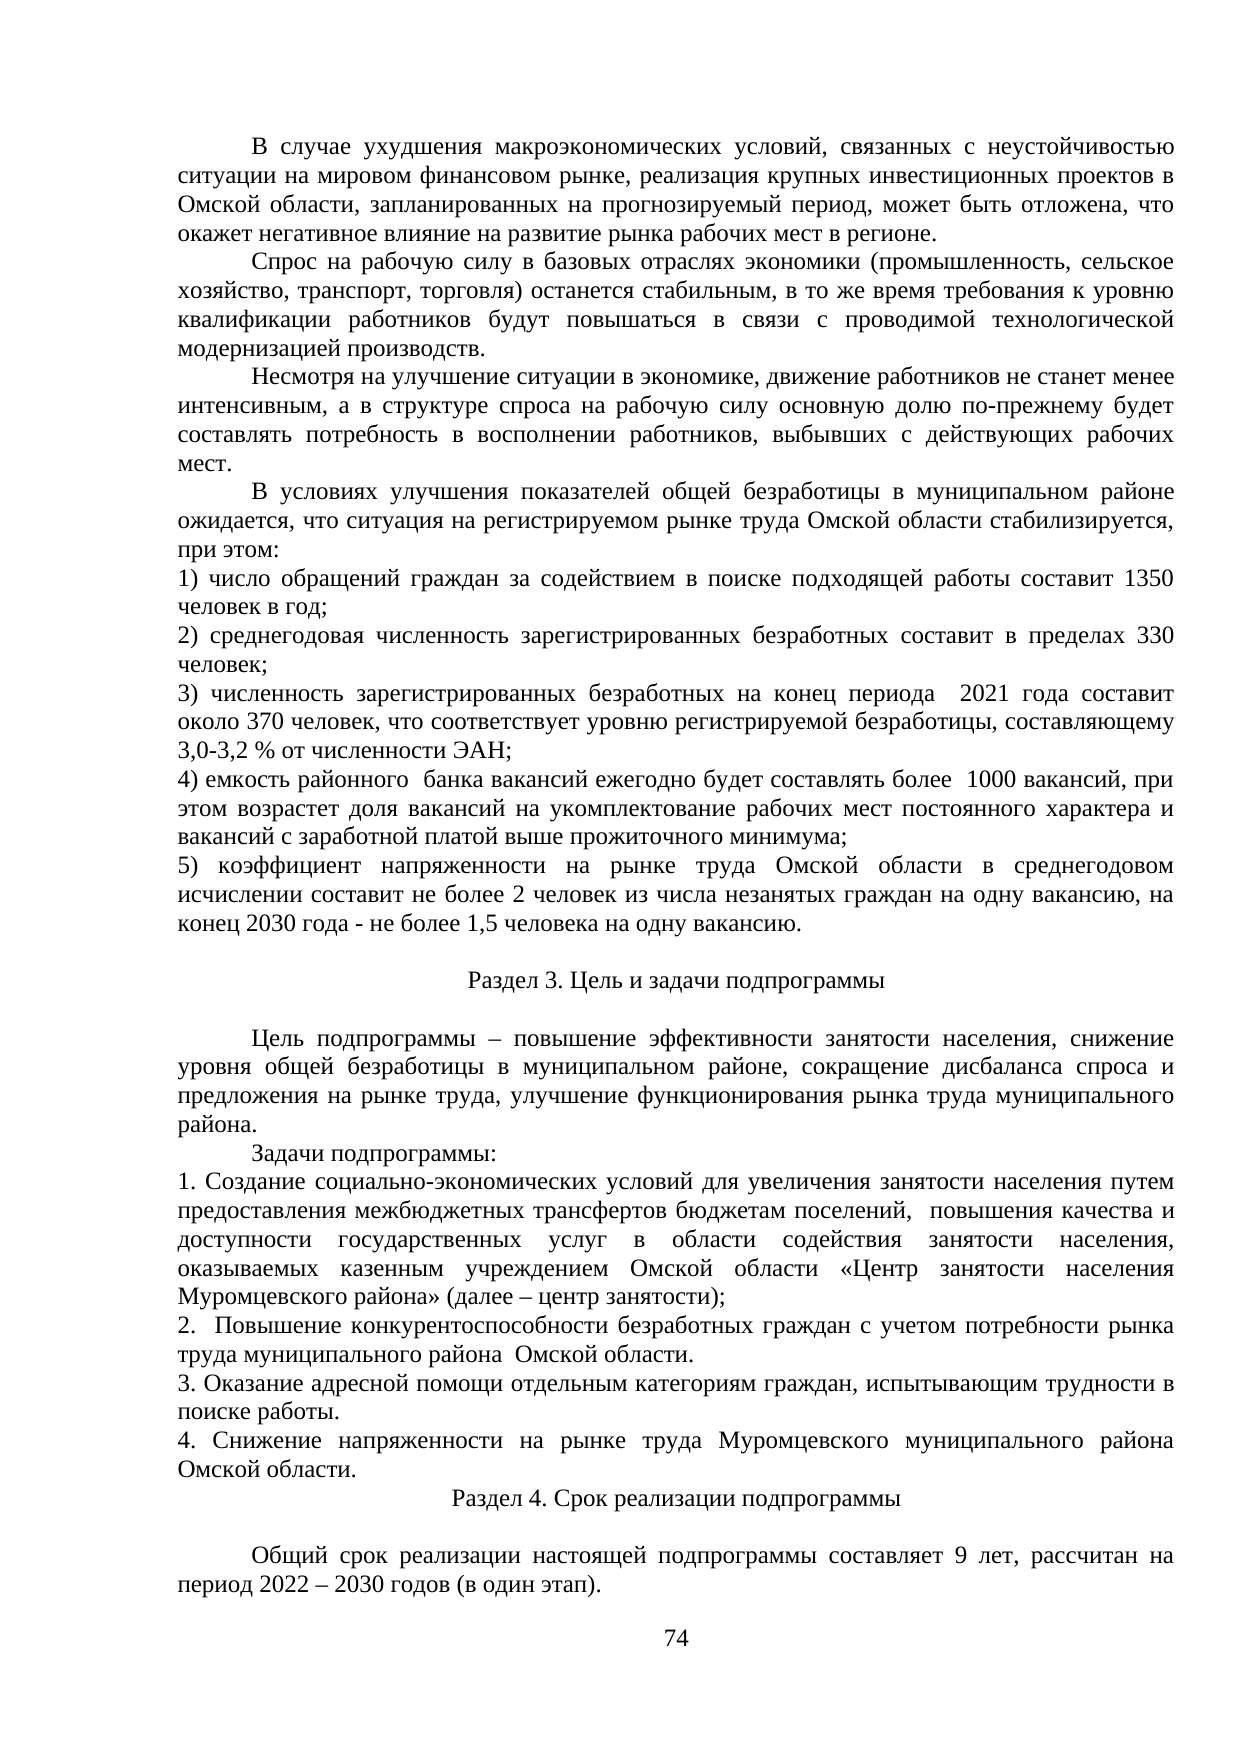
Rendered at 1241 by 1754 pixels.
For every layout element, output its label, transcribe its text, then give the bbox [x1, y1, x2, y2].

text Общий срок реализации настоящей подпрограммы составляет 9 лет, рассчитан на период 2022 – 2030 годов (в один этап). [177, 1540, 1175, 1598]
text Раздел 3. Цель и задачи подпрограммы [177, 965, 1175, 994]
text 3) численность зарегистрированных безработных на конец периода 2021 года составит около 370 человек, что соответствует уровню регистрируемой безработицы, составляющему 3,0-3,2 % от численности ЭАН; [177, 678, 1175, 764]
text Задачи подпрограммы: [177, 1138, 1175, 1166]
text В случае ухудшения макроэкономических условий, связанных с неустойчивостью ситуации на мировом финансовом рынке, реализация крупных инвестиционных проектов в Омской области, запланированных на прогнозируемый период, может быть отложена, что окажет негативное влияние на развитие рынка рабочих мест в регионе. [177, 131, 1175, 246]
text 2) среднегодовая численность зарегистрированных безработных составит в пределах 330 человек; [177, 620, 1175, 678]
text 3. Оказание адресной помощи отдельным категориям граждан, испытывающим трудности в поиске работы. [177, 1368, 1175, 1425]
text 1. Создание социально-экономических условий для увеличения занятости населения путем предоставления межбюджетных трансфертов бюджетам поселений, повышения качества и доступности государственных услуг в области содействия занятости населения, оказываемых казенным учреждением Омской области «Центр занятости населения Муромцевского района» (далее – центр занятости); [177, 1166, 1175, 1310]
text 2. Повышение конкурентоспособности безработных граждан с учетом потребности рынка труда муниципального района Омской области. [177, 1310, 1175, 1368]
text Несмотря на улучшение ситуации в экономике, движение работников не станет менее интенсивным, а в структуре спроса на рабочую силу основную долю по-прежнему будет составлять потребность в восполнении работников, выбывших с действующих рабочих мест. [177, 361, 1175, 476]
text Спрос на рабочую силу в базовых отраслях экономики (промышленность, сельское хозяйство, транспорт, торговля) останется стабильным, в то же время требования к уровню квалификации работников будут повышаться в связи с проводимой технологической модернизацией производств. [177, 246, 1175, 361]
text Цель подпрограммы – повышение эффективности занятости населения, снижение уровня общей безработицы в муниципальном районе, сокращение дисбаланса спроса и предложения на рынке труда, улучшение функционирования рынка труда муниципального района. [177, 1023, 1175, 1138]
text 4) емкость районного банка вакансий ежегодно будет составлять более 1000 вакансий, при этом возрастет доля вакансий на укомплектование рабочих мест постоянного характера и вакансий с заработной платой выше прожиточного минимума; [177, 764, 1175, 850]
text 4. Снижение напряженности на рынке труда Муромцевского муниципального района Омской области. [177, 1425, 1175, 1483]
text 1) число обращений граждан за содействием в поиске подходящей работы составит 1350 человек в год; [177, 563, 1175, 620]
text В условиях улучшения показателей общей безработицы в муниципальном районе ожидается, что ситуация на регистрируемом рынке труда Омской области стабилизируется, при этом: [177, 476, 1175, 563]
text Раздел 4. Срок реализации подпрограммы [177, 1483, 1175, 1511]
text 5) коэффициент напряженности на рынке труда Омской области в среднегодовом исчислении составит не более 2 человек из числа незанятых граждан на одну вакансию, на конец 2030 года - не более 1,5 человека на одну вакансию. [177, 850, 1175, 936]
